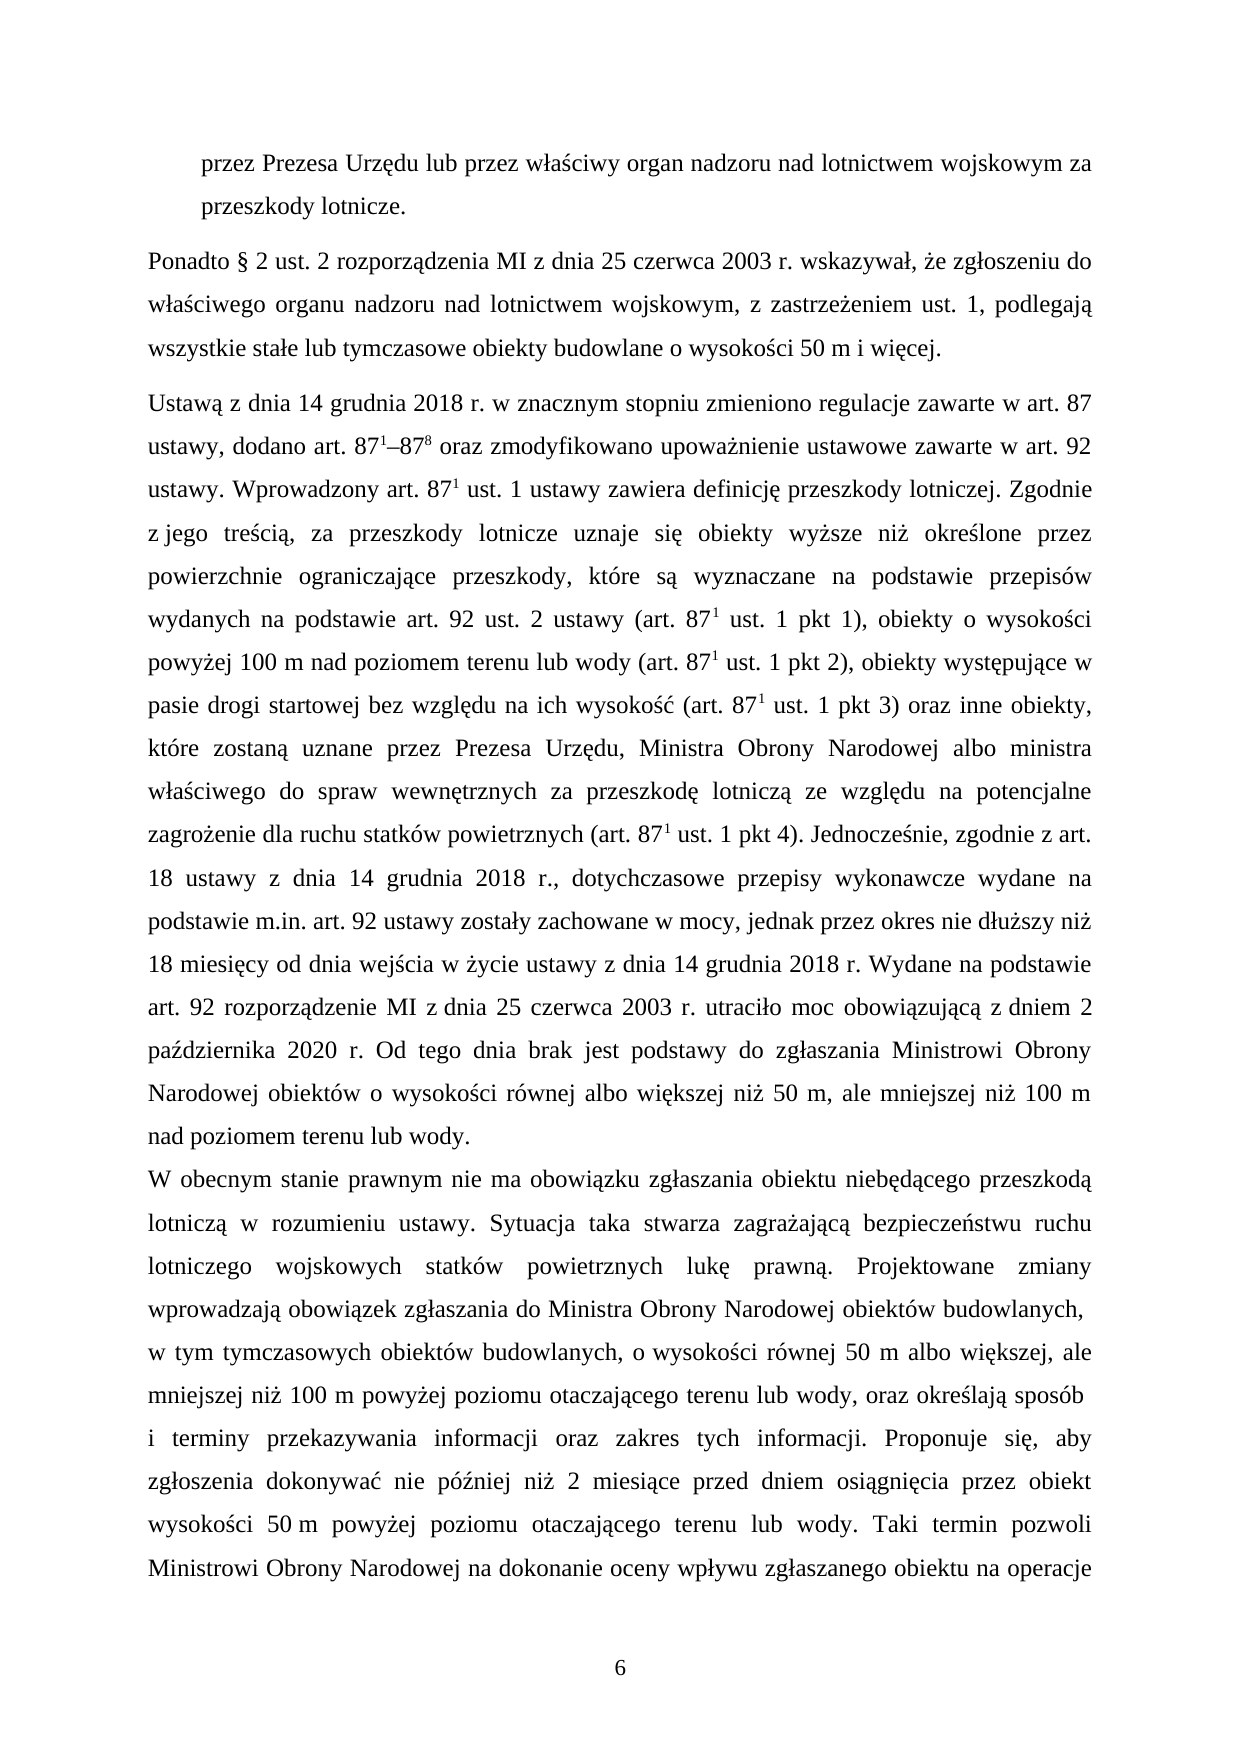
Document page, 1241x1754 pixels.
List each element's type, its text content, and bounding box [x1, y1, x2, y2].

text Ustawą z dnia 14 grudnia 2018 r. w znacznym stopniu zmieniono regulacje zawarte w art. 87 ustawy, dodano art. 871–878 oraz zmodyfikowano upoważnienie ustawowe zawarte w art. 92 ustawy. Wprowadzony art. 871 ust. 1 ustawy zawiera definicję przeszkody lotniczej. Zgodnie z jego treścią, za przeszkody lotnicze uznaje się obiekty wyższe niż określone przez powierzchnie ograniczające przeszkody, które są wyznaczane na podstawie przepisów wydanych na podstawie art. 92 ust. 2 ustawy (art. 871 ust. 1 pkt 1), obiekty o wysokości powyżej 100 m nad poziomem terenu lub wody (art. 871 ust. 1 pkt 2), obiekty występujące w pasie drogi startowej bez względu na ich wysokość (art. 871 ust. 1 pkt 3) oraz inne obiekty, które zostaną uznane przez Prezesa Urzędu, Ministra Obrony Narodowej albo ministra właściwego do spraw wewnętrznych za przeszkodę lotniczą ze względu na potencjalne zagrożenie dla ruchu statków powietrznych (art. 871 ust. 1 pkt 4). Jednocześnie, zgodnie z art. 18 ustawy z dnia 14 grudnia 2018 r., dotychczasowe przepisy wykonawcze wydane na podstawie m.in. art. 92 ustawy zostały zachowane w mocy, jednak przez okres nie dłuższy niż 18 miesięcy od dnia wejścia w życie ustawy z dnia 14 grudnia 2018 r. Wydane na podstawie art. 92 rozporządzenie MI z dnia 25 czerwca 2003 r. utraciło moc obowiązującą z dniem 2 października 2020 r. Od tego dnia brak jest podstawy do zgłaszania Ministrowi Obrony Narodowej obiektów o wysokości równej albo większej niż 50 m, ale mniejszej niż 100 m nad poziomem terenu lub wody. [148, 388, 1093, 1150]
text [148, 148, 1093, 219]
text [148, 1164, 1093, 1581]
text Ponadto § 2 ust. 2 rozporządzenia MI z dnia 25 czerwca 2003 r. wskazywał, że zgłoszeniu do właściwego organu nadzoru nad lotnictwem wojskowym, z zastrzeżeniem ust. 1, podlegają wszystkie stałe lub tymczasowe obiekty budowlane o wysokości 50 m i więcej. [148, 246, 1093, 361]
